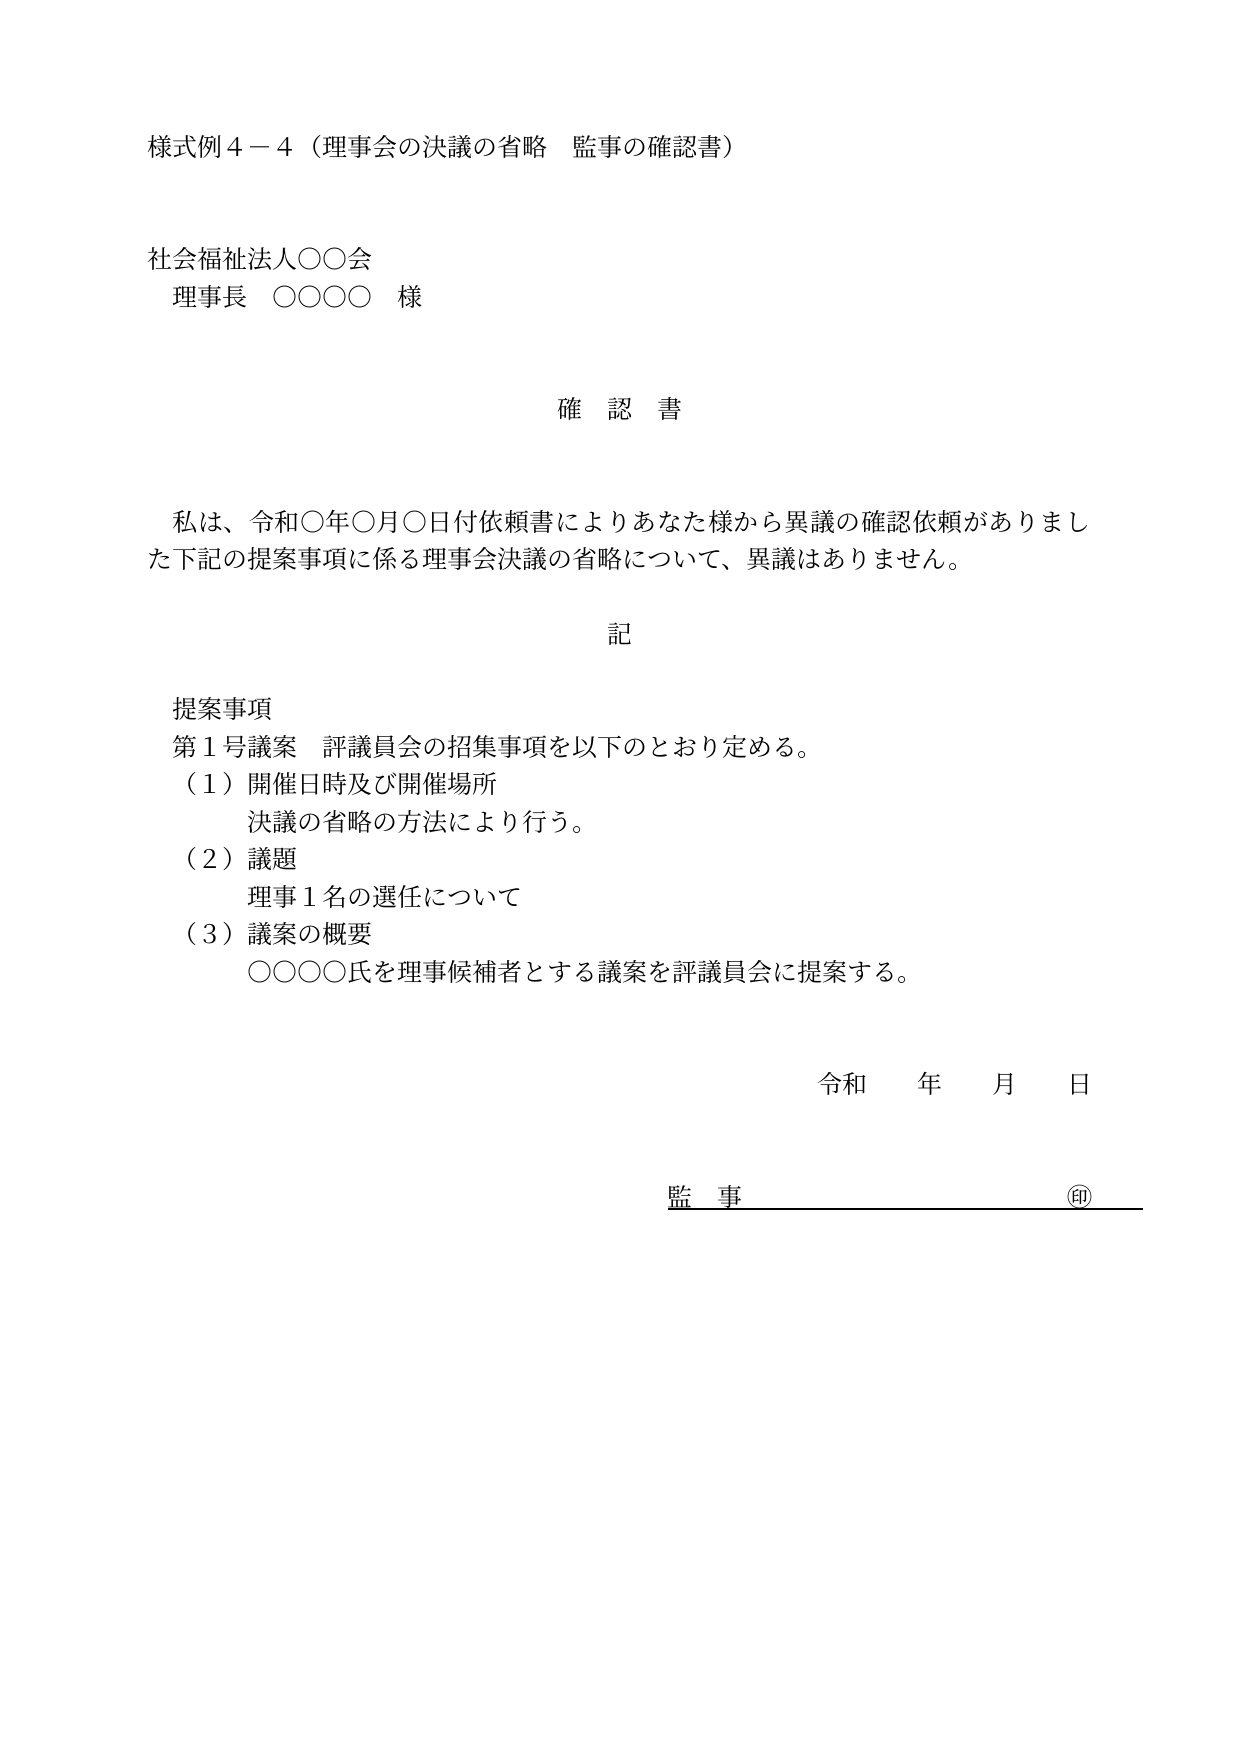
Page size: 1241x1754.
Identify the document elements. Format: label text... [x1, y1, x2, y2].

text （２）議題 [148, 839, 1092, 877]
text 提案事項 [148, 689, 1092, 727]
text 監 事 ㊞ [148, 1177, 1092, 1214]
text 社会福祉法人○○会 [148, 239, 1092, 277]
text 様式例４－４（理事会の決議の省略 監事の確認書） [148, 127, 1092, 164]
text 記 [148, 614, 1092, 652]
text ○○○○氏を理事候補者とする議案を評議員会に提案する。 [148, 952, 1092, 989]
text 決議の省略の方法により行う。 [148, 802, 1092, 839]
text （３）議案の概要 [148, 914, 1092, 952]
text 令和 年 月 日 [148, 1064, 1092, 1102]
text 確 認 書 [148, 389, 1092, 427]
text 私は、令和○年○月○日付依頼書によりあなた様から異議の確認依頼がありました下記の提案事項に係る理事会決議の省略について、異議はありません。 [148, 502, 1092, 577]
text 理事長 ○○○○ 様 [148, 277, 1092, 314]
text 理事１名の選任について [148, 877, 1092, 914]
text 第１号議案 評議員会の招集事項を以下のとおり定める。 [148, 727, 1092, 764]
text （１）開催日時及び開催場所 [148, 764, 1092, 802]
